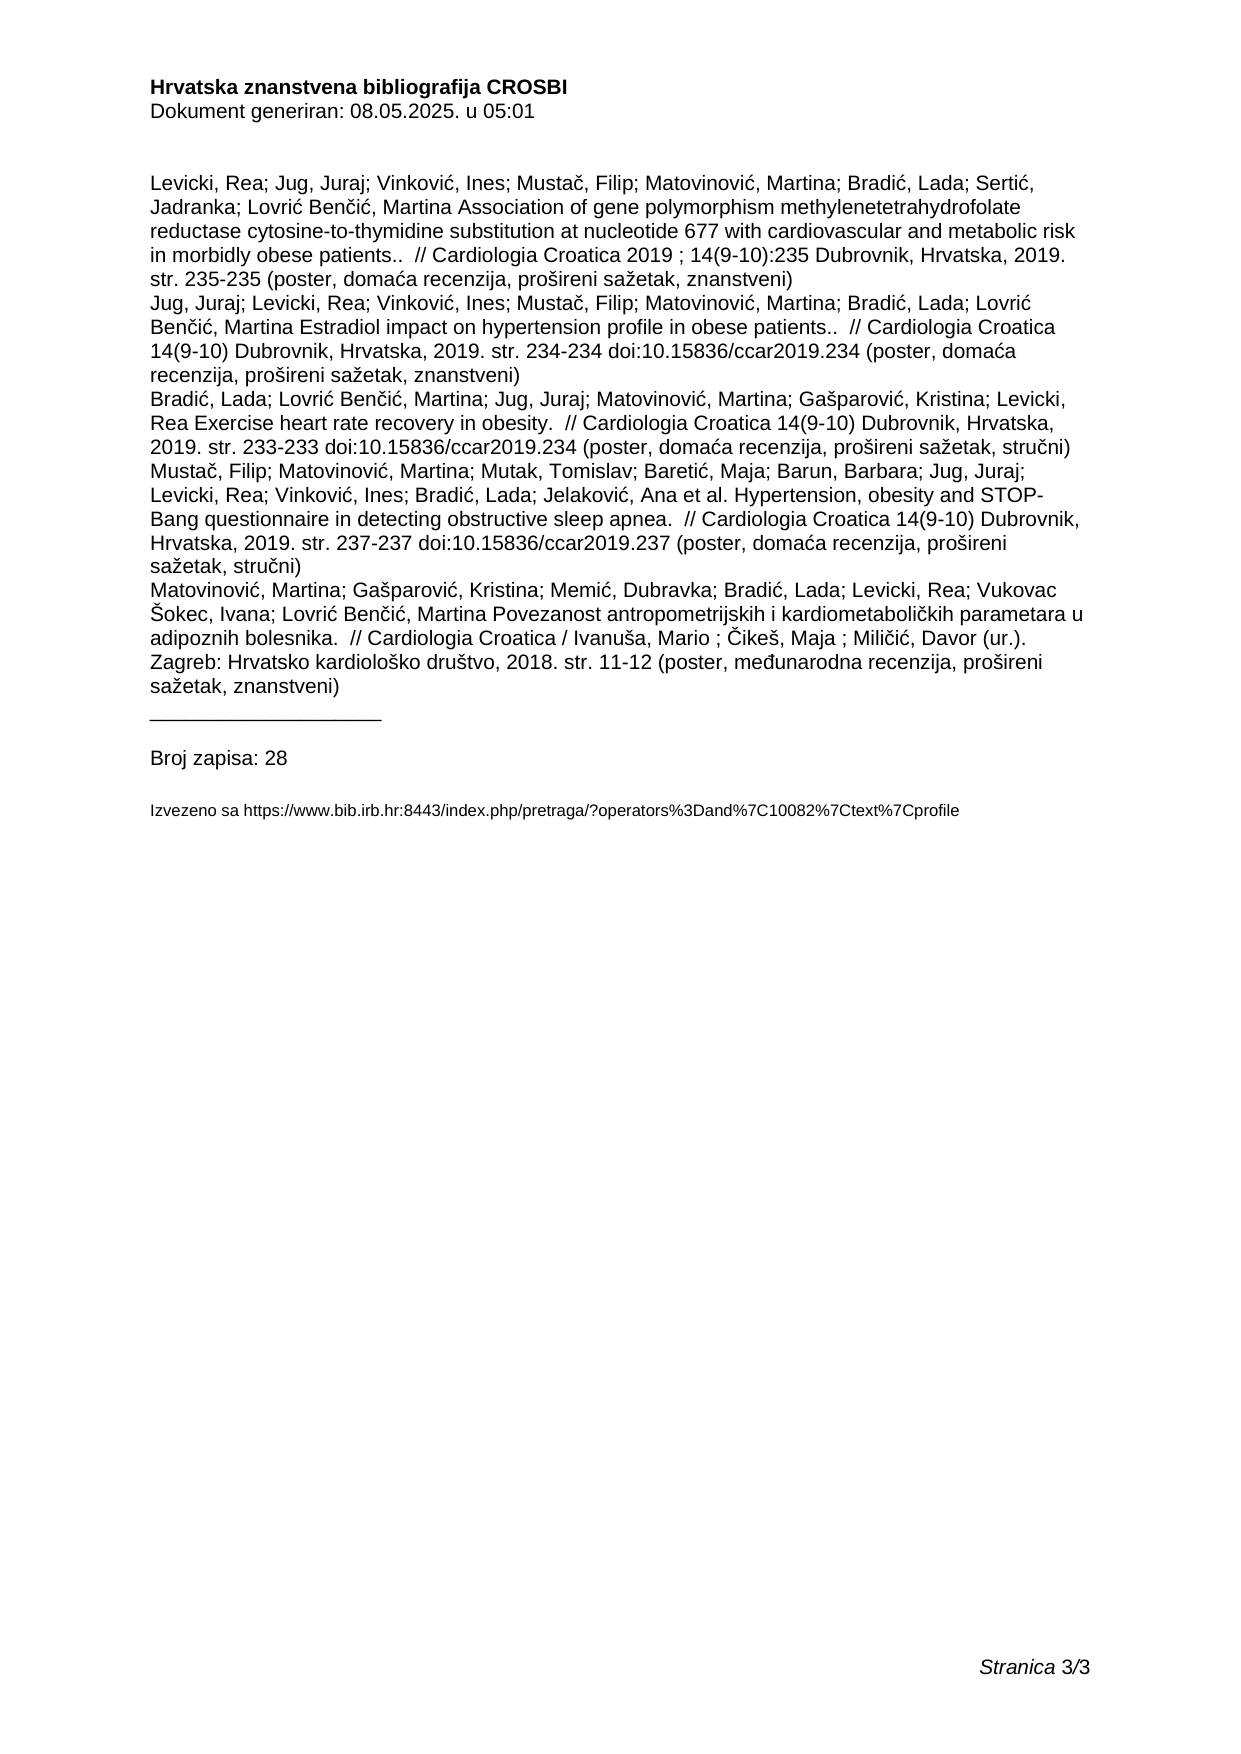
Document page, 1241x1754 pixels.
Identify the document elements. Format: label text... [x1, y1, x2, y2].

text Bradić, Lada; Lovrić Benčić, Martina; Jug, Juraj; Matovinović, Martina; Gašparović, Kristina; Levicki, Rea [150, 387, 1090, 458]
text Jug, Juraj; Levicki, Rea; Vinković, Ines; Mustač, Filip; Matovinović, Martina; Bradić, Lada; Lovrić Benčić, Martina [150, 291, 1090, 387]
text Izvezeno sa https://www.bib.irb.hr:8443/index.php/pretraga/?operators%3Dand%7C10082%7Ctext%7Cprofile [150, 801, 1090, 820]
text Mustač, Filip; Matovinović, Martina; Mutak, Tomislav; Baretić, Maja; Barun, Barbara; Jug, Juraj; Levicki, Rea; Vinković, Ines; Bradić, Lada; Jelaković, Ana et al. [150, 458, 1090, 578]
text Matovinović, Martina; Gašparović, Kristina; Memić, Dubravka; Bradić, Lada; Levicki, Rea; Vukovac Šokec, Ivana; Lovrić Benčić, Martina [150, 578, 1090, 698]
text Broj zapisa: 28 [150, 746, 1090, 770]
text ____________________ [150, 698, 1090, 722]
text Levicki, Rea; Jug, Juraj; Vinković, Ines; Mustač, Filip; Matovinović, Martina; Bradić, Lada; Sertić, Jadranka; Lovrić Benčić, Martina [150, 171, 1090, 291]
